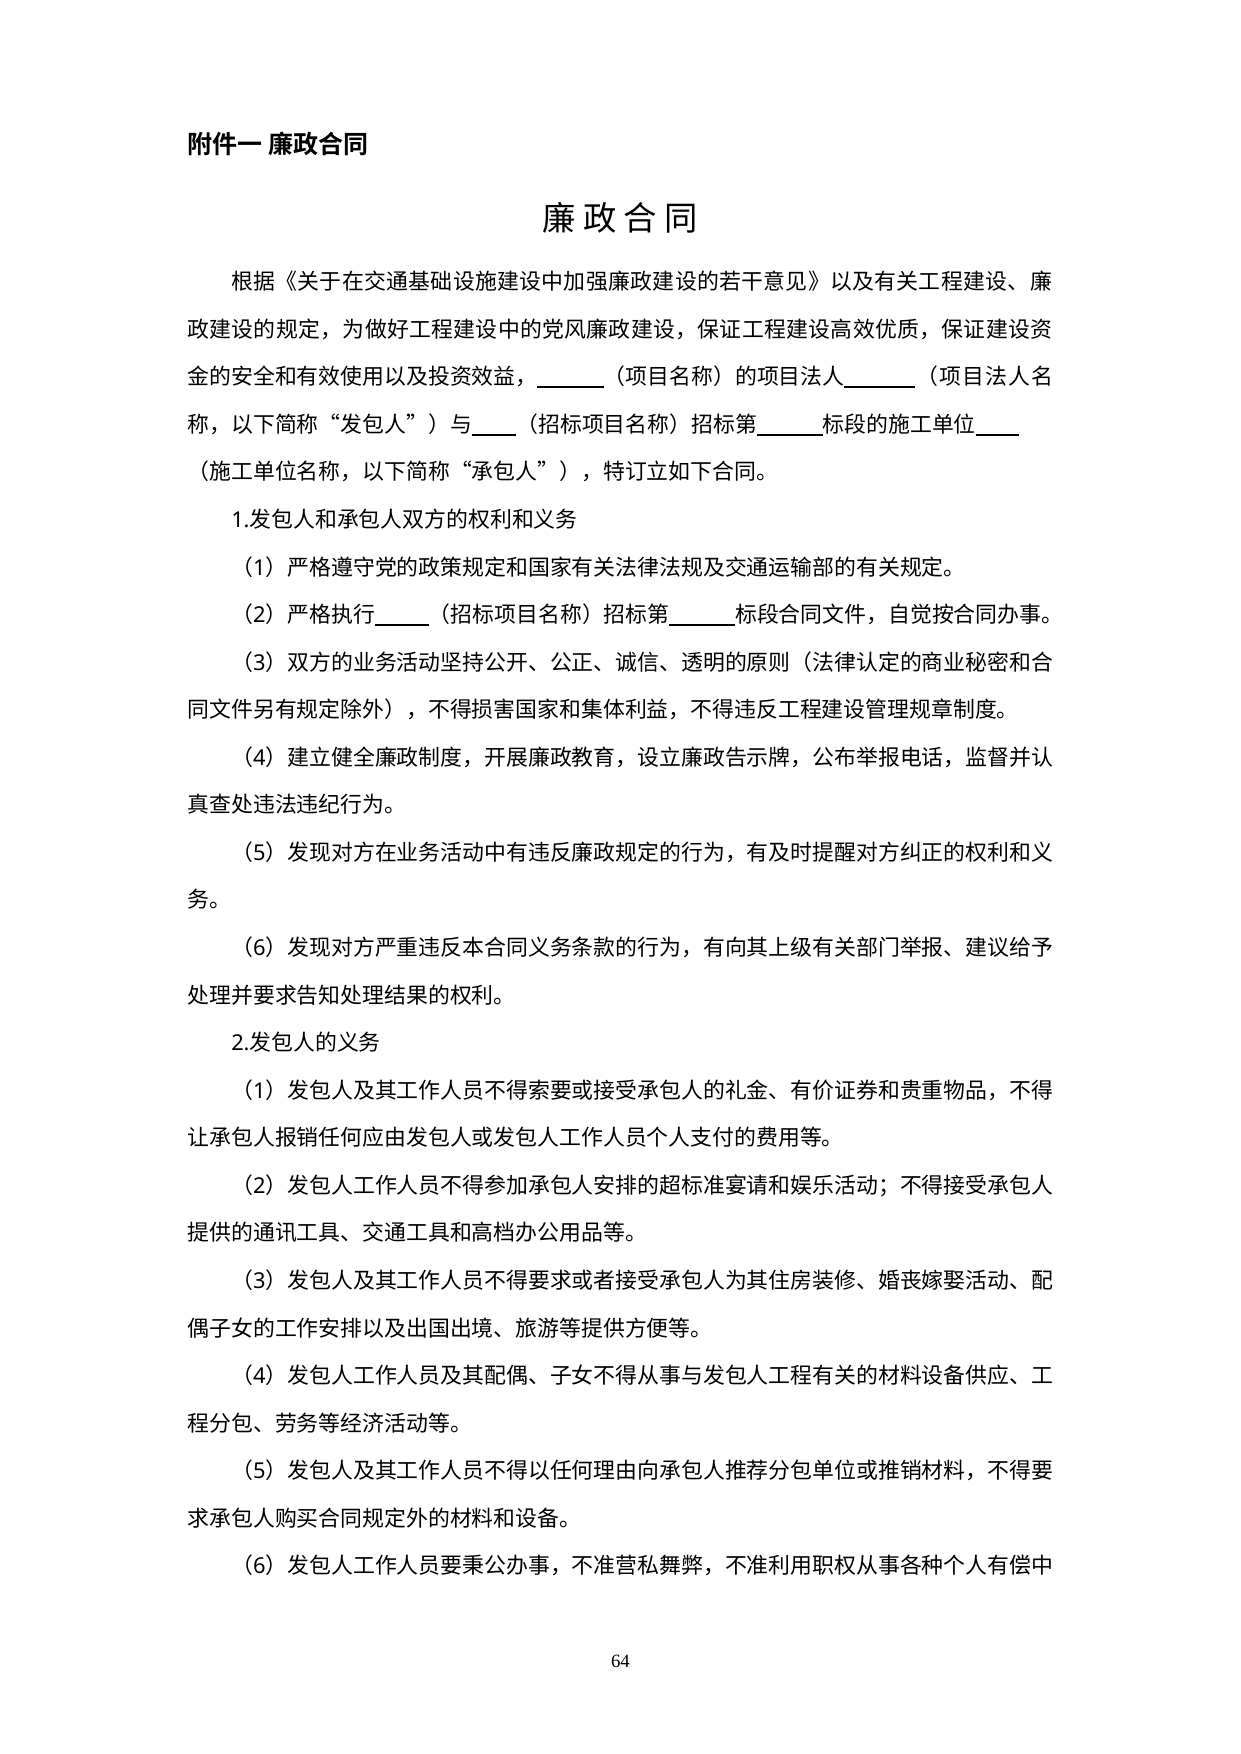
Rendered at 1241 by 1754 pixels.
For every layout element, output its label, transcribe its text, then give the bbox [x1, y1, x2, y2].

text （1）发包人及其工作人员不得索要或接受承包人的礼金、有价证券和贵重物品，不得让承包人报销任何应由发包人或发包人工作人员个人支付的费用等。 [187, 1073, 1053, 1152]
text （3）发包人及其工作人员不得要求或者接受承包人为其住房装修、婚丧嫁娶活动、配偶子女的工作安排以及出国出境、旅游等提供方便等。 [187, 1263, 1053, 1342]
text （5）发包人及其工作人员不得以任何理由向承包人推荐分包单位或推销材料，不得要求承包人购买合同规定外的材料和设备。 [187, 1453, 1053, 1532]
text （2）发包人工作人员不得参加承包人安排的超标准宴请和娱乐活动；不得接受承包人提供的通讯工具、交通工具和高档办公用品等。 [187, 1168, 1053, 1247]
text 附件一 廉政合同 [187, 125, 1053, 161]
text 廉 政 合 同 [187, 192, 1053, 240]
text （6）发现对方严重违反本合同义务条款的行为，有向其上级有关部门举报、建议给予处理并要求告知处理结果的权利。 [187, 930, 1053, 1009]
text 2.发包人的义务 [187, 1025, 1053, 1057]
text （2）严格执行 （招标项目名称）招标第 标段合同文件，自觉按合同办事。 [187, 597, 1053, 629]
text （3）双方的业务活动坚持公开、公正、诚信、透明的原则（法律认定的商业秘密和合同文件另有规定除外），不得损害国家和集体利益，不得违反工程建设管理规章制度。 [187, 645, 1053, 724]
text 根据《关于在交通基础设施建设中加强廉政建设的若干意见》以及有关工程建设、廉政建设的规定，为做好工程建设中的党风廉政建设，保证工程建设高效优质，保证建设资金的安全和有效使用以及投资效益， （项目名称）的项目法人 （项目法人名称，以下简称“发包人”）与 （招标项目名称）招标第 标段的施工单位 （施工单位名称，以下简称“承包人”），特订立如下合同。 [187, 264, 1053, 486]
text 1.发包人和承包人双方的权利和义务 [187, 502, 1053, 534]
text （1）严格遵守党的政策规定和国家有关法律法规及交通运输部的有关规定。 [187, 549, 1053, 581]
text （5）发现对方在业务活动中有违反廉政规定的行为，有及时提醒对方纠正的权利和义务。 [187, 835, 1053, 914]
text （4）发包人工作人员及其配偶、子女不得从事与发包人工程有关的材料设备供应、工程分包、劳务等经济活动等。 [187, 1358, 1053, 1437]
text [187, 1548, 1053, 1580]
text （4）建立健全廉政制度，开展廉政教育，设立廉政告示牌，公布举报电话，监督并认真查处违法违纪行为。 [187, 740, 1053, 819]
